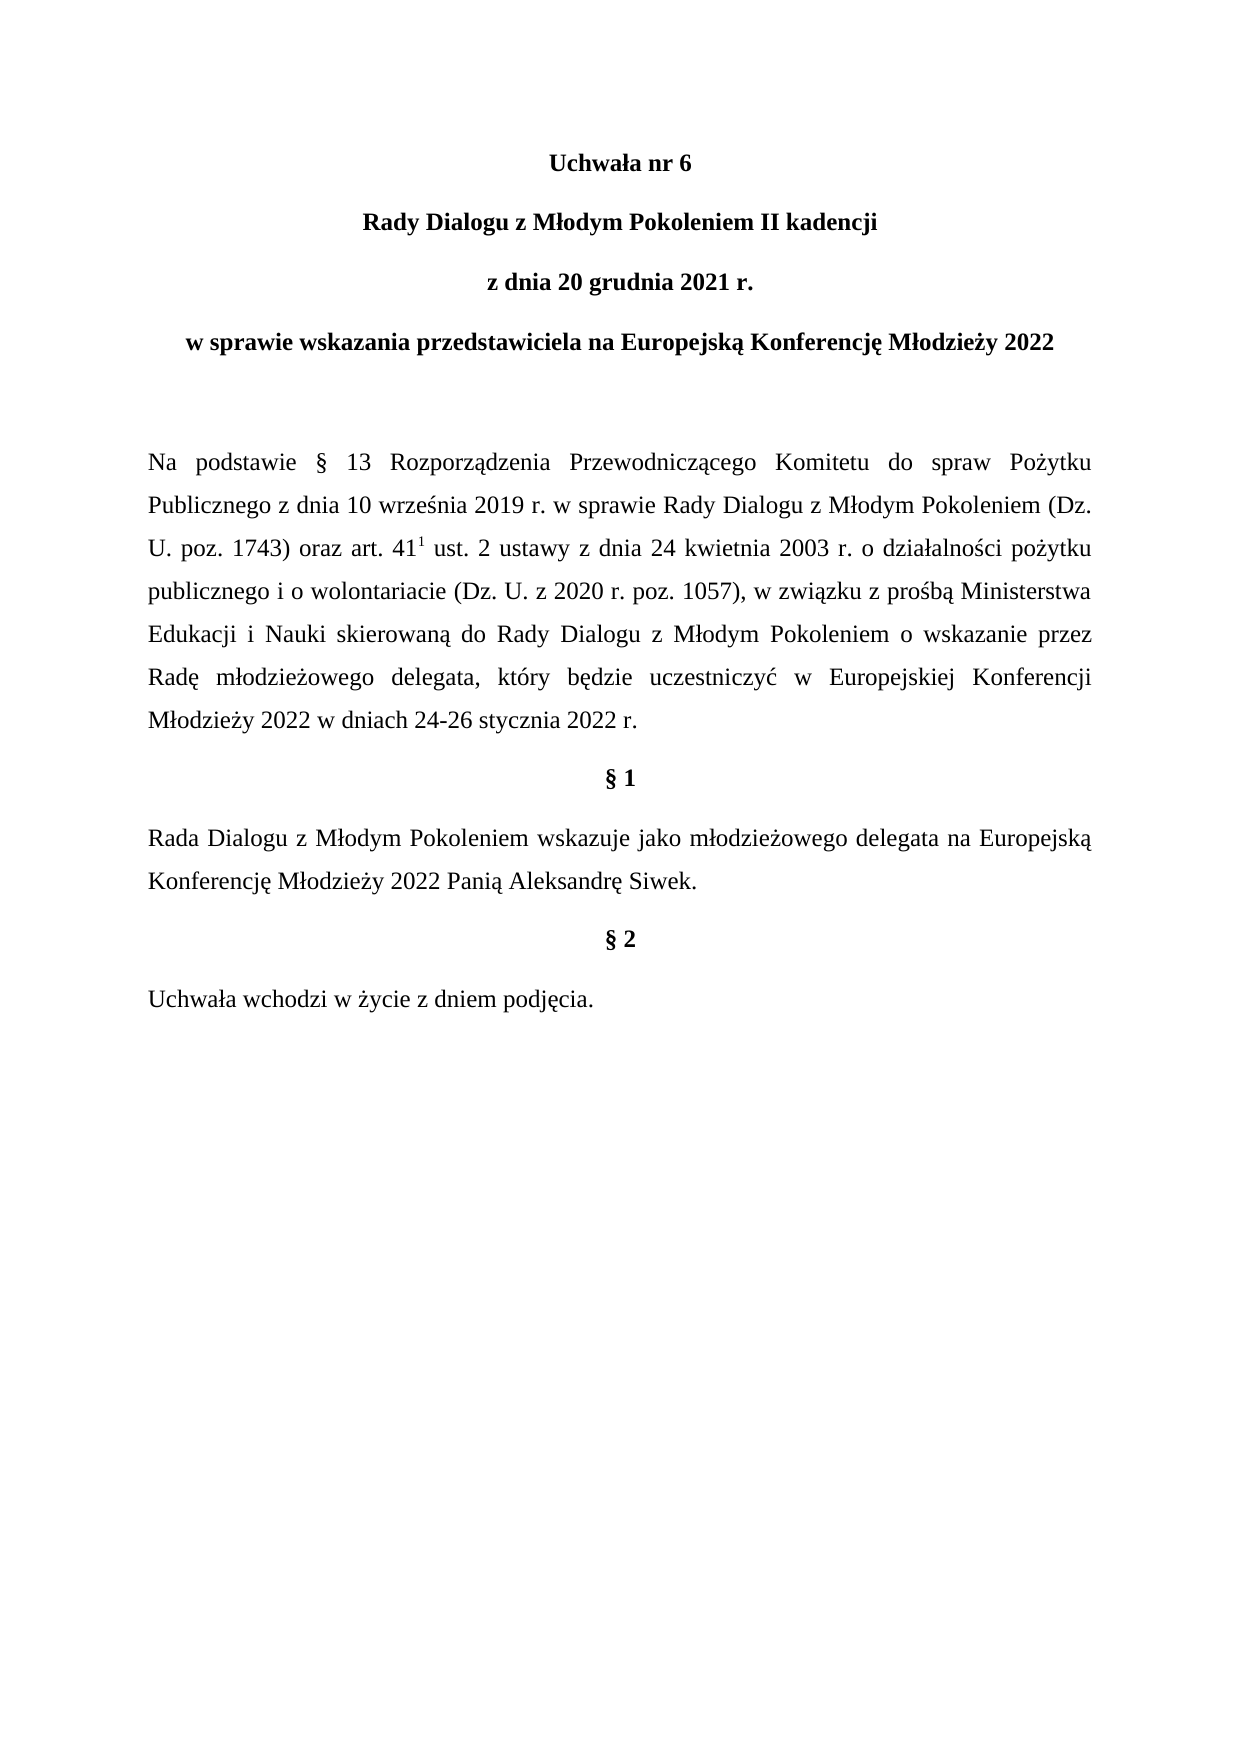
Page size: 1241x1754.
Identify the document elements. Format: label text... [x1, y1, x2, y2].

text Na podstawie § 13 Rozporządzenia Przewodniczącego Komitetu do spraw Pożytku Publicznego z dnia 10 września 2019 r. w sprawie Rady Dialogu z Młodym Pokoleniem (Dz. U. poz. 1743) oraz art. 411 ust. 2 ustawy z dnia 24 kwietnia 2003 r. o działalności pożytku publicznego i o wolontariacie (Dz. U. z 2020 r. poz. 1057), w związku z prośbą Ministerstwa Edukacji i Nauki skierowaną do Rady Dialogu z Młodym Pokoleniem o wskazanie przez Radę młodzieżowego delegata, który będzie uczestniczyć w Europejskiej Konferencji Młodzieży 2022 w dniach 24-26 stycznia 2022 r. [148, 447, 1093, 734]
text Uchwała wchodzi w życie z dniem podjęcia. [148, 984, 1093, 1013]
text Uchwała nr 6 [148, 148, 1093, 176]
text w sprawie wskazania przedstawiciela na Europejską Konferencję Młodzieży 2022 [148, 327, 1093, 356]
text Rada Dialogu z Młodym Pokoleniem wskazuje jako młodzieżowego delegata na Europejską Konferencję Młodzieży 2022 Panią Aleksandrę Siwek. [148, 823, 1093, 895]
text Rady Dialogu z Młodym Pokoleniem II kadencji [148, 207, 1093, 236]
text z dnia 20 grudnia 2021 r. [148, 267, 1093, 296]
text § 1 [148, 763, 1093, 792]
text § 2 [148, 924, 1093, 953]
